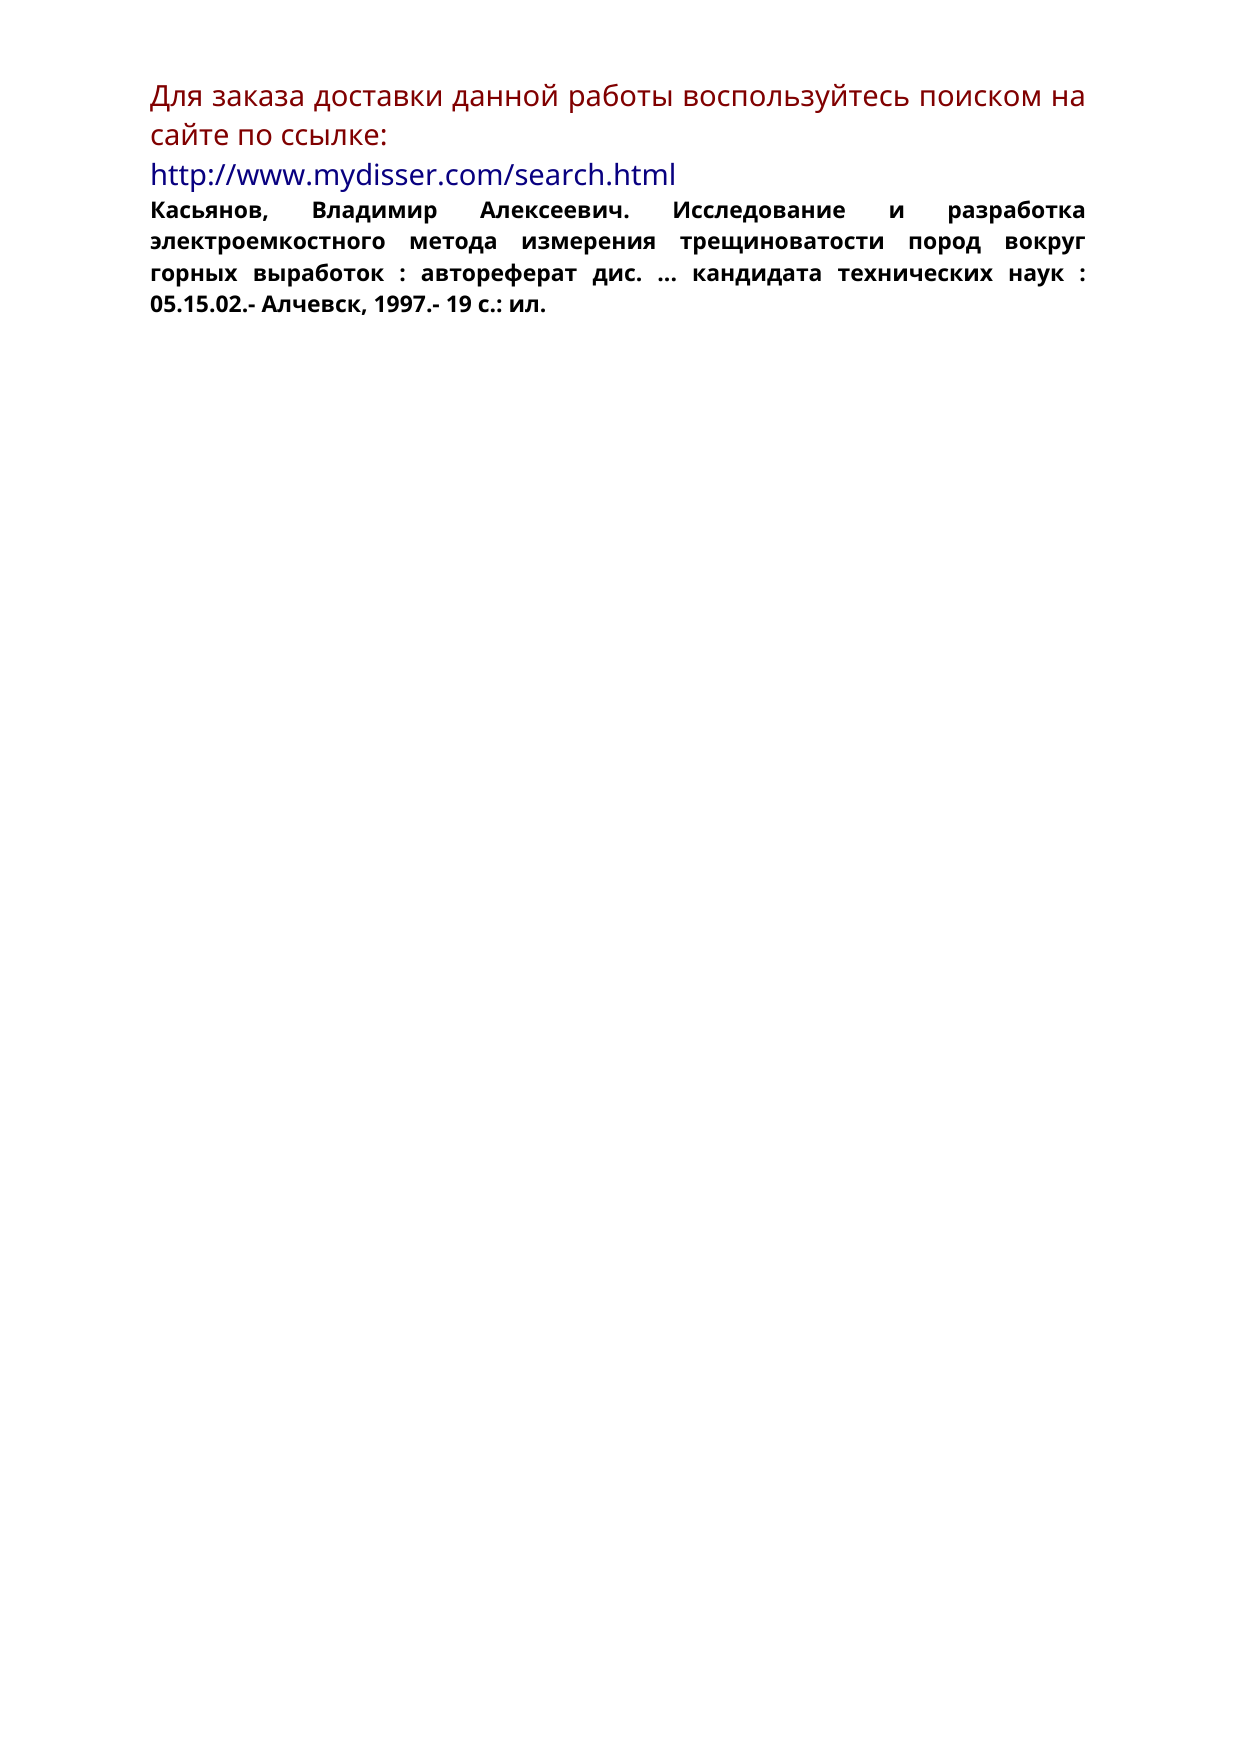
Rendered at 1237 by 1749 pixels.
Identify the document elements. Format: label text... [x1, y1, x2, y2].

text Касьянов, Владимир Алексеевич. Исследование и разработка электроемкостного метода измерения трещиноватости пород вокруг горных выработок : автореферат дис. ... кандидата технических наук : 05.15.02.- Алчевск, 1997.- 19 с.: ил. [150, 194, 1086, 319]
